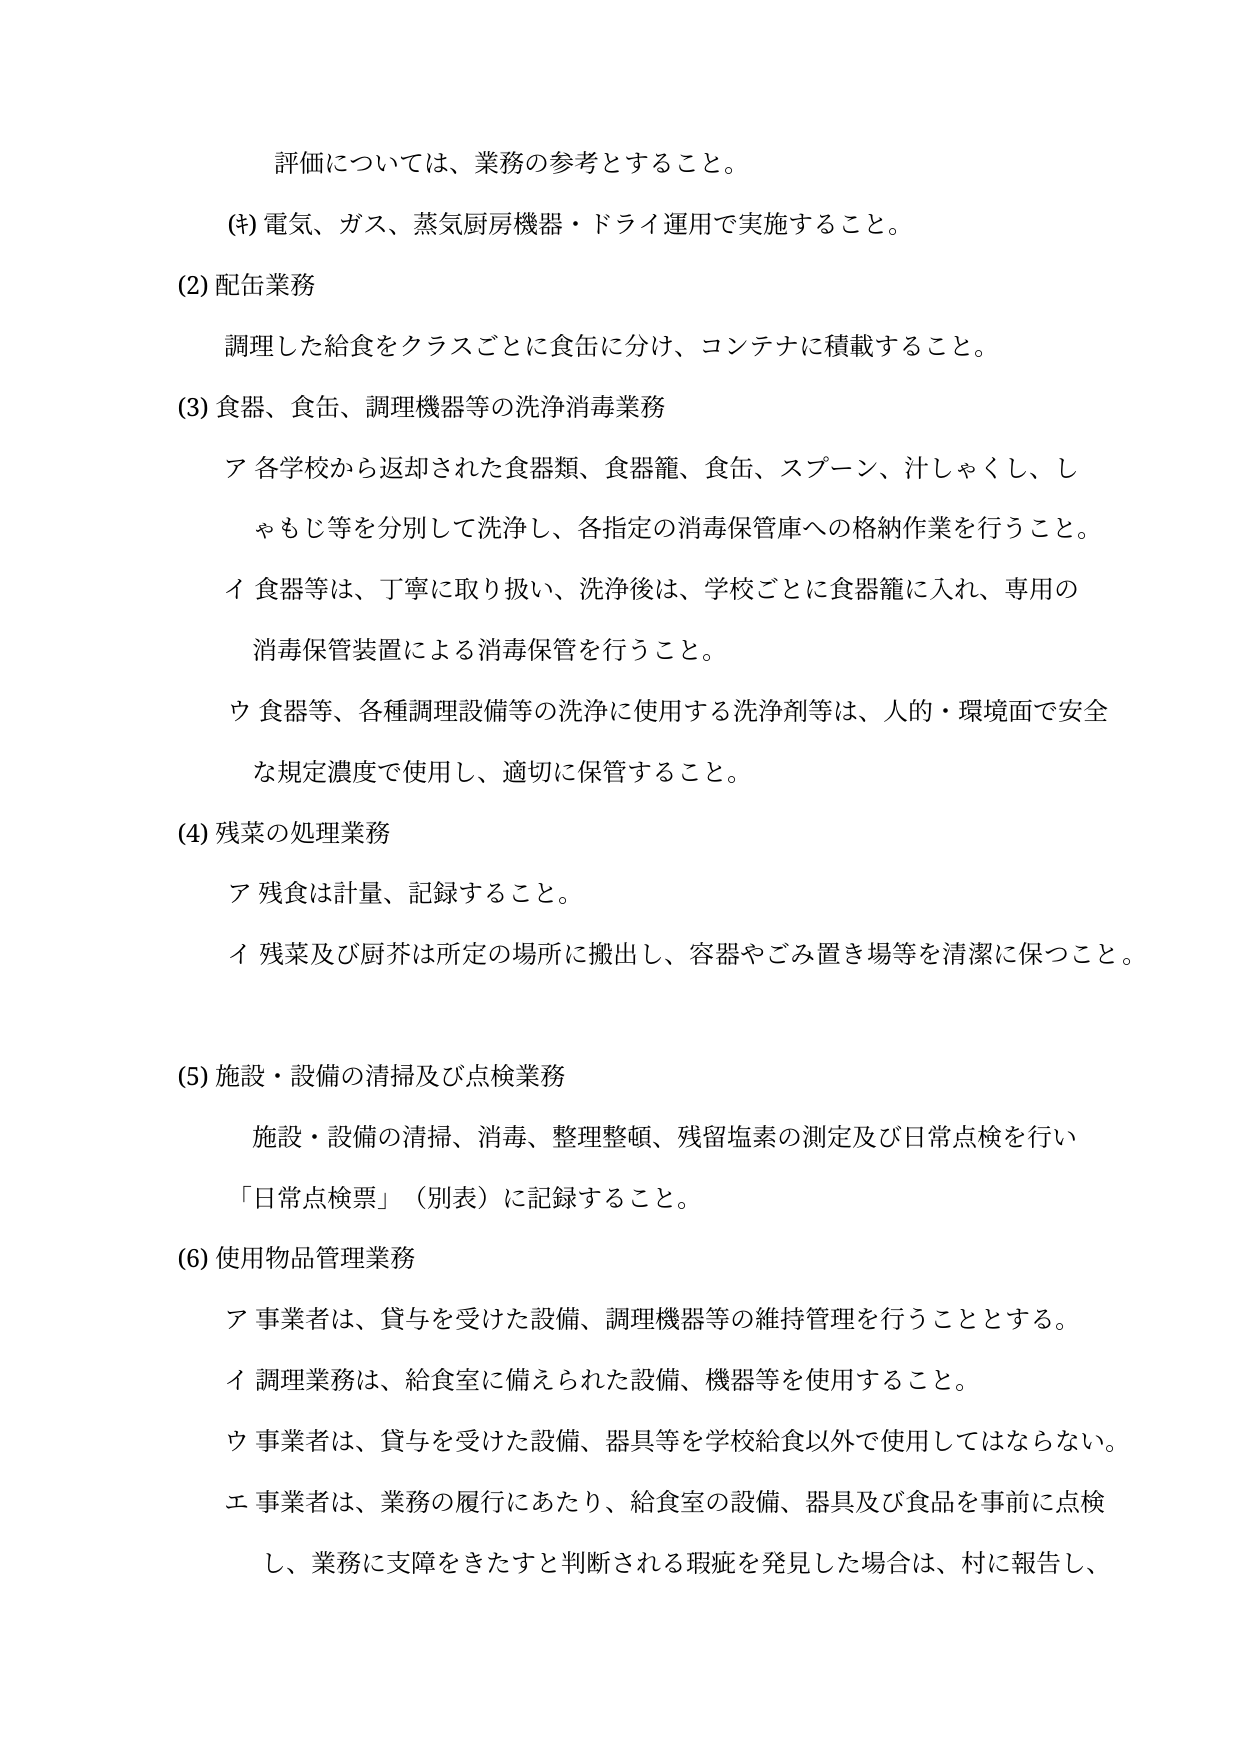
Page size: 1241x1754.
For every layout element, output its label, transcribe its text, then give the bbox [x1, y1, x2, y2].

text (2) 配缶業務 [177, 253, 1122, 314]
text イ 食器等は、丁寧に取り扱い、洗浄後は、学校ごとに食器籠に入れ、専用の [177, 558, 1122, 618]
text イ 調理業務は、給食室に備えられた設備、機器等を使用すること。 [199, 1348, 1122, 1409]
text な規定濃度で使用し、適切に保管すること。 [177, 740, 1122, 801]
text 消毒保管装置による消毒保管を行うこと。 [177, 618, 1122, 679]
text エ 事業者は、業務の履行にあたり、給食室の設備、器具及び食品を事前に点検 [199, 1470, 1122, 1531]
text ア 各学校から返却された食器類、食器籠、食缶、スプーン、汁しゃくし、し [177, 436, 1122, 497]
text (3) 食器、食缶、調理機器等の洗浄消毒業務 [177, 375, 1122, 436]
text ウ 事業者は、貸与を受けた設備、器具等を学校給食以外で使用してはならない。 [199, 1409, 1122, 1470]
text (6) 使用物品管理業務 [177, 1227, 1122, 1288]
text 施設・設備の清掃、消毒、整理整頓、残留塩素の測定及び日常点検を行い [177, 1105, 1122, 1166]
text (ｷ) 電気、ガス、蒸気厨房機器・ドライ運用で実施すること。 [177, 193, 1122, 253]
text 調理した給食をクラスごとに食缶に分け、コンテナに積載すること。 [199, 314, 1122, 375]
text イ 残菜及び厨芥は所定の場所に搬出し、容器やごみ置き場等を清潔に保つこと。 [177, 923, 1122, 1044]
text ア 残食は計量、記録すること。 [177, 862, 1122, 923]
text (5) 施設・設備の清掃及び点検業務 [177, 1044, 1122, 1105]
text 評価については、業務の参考とすること。 [199, 132, 1122, 193]
text し、業務に支障をきたすと判断される瑕疵を発見した場合は、村に報告し、 [199, 1531, 1122, 1592]
text 「日常点検票」（別表）に記録すること。 [177, 1166, 1122, 1227]
text (4) 残菜の処理業務 [177, 801, 1122, 862]
text ア 事業者は、貸与を受けた設備、調理機器等の維持管理を行うこととする。 [199, 1288, 1122, 1348]
text ウ 食器等、各種調理設備等の洗浄に使用する洗浄剤等は、人的・環境面で安全 [177, 679, 1122, 740]
text ゃもじ等を分別して洗浄し、各指定の消毒保管庫への格納作業を行うこと。 [177, 497, 1122, 558]
